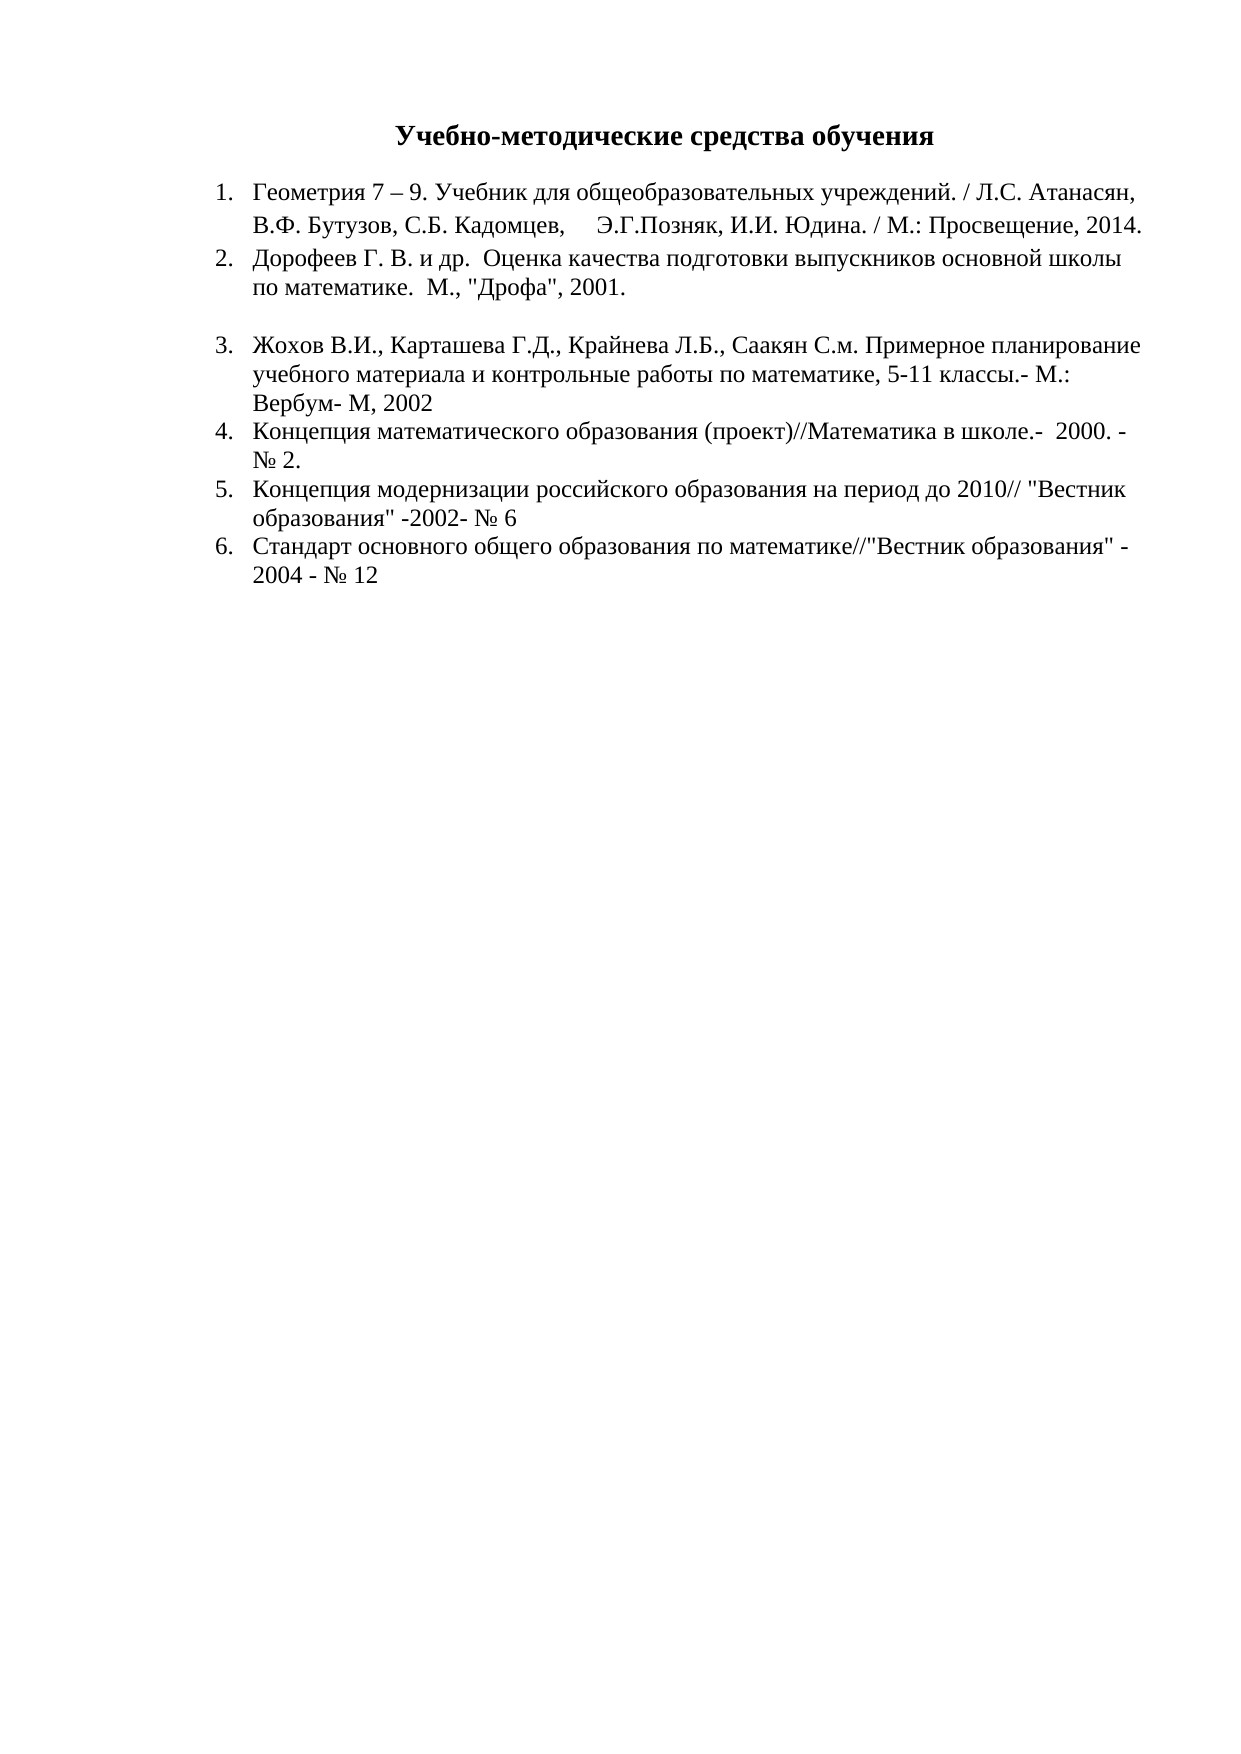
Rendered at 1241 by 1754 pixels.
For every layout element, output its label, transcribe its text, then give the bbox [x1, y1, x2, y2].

list Концепция математического образования (проект)//Математика в школе.- 2000. - № 2. [215, 446, 1152, 503]
list Жохов В.И., Карташева Г.Д., Крайнева Л.Б., Саакян С.м. Примерное планирование учебного материала и контрольные работы по математике, 5-11 классы.- М.: Вербум- М, 2002 [215, 330, 1152, 416]
list Стандарт основного общего образования по математике//"Вестник образования" -2004 - № 12 [215, 561, 1152, 618]
list Концепция модернизации российского образования на период до 2010// "Вестник образования" -2002- № 6 [215, 503, 1152, 561]
list Дорофеев Г. В. и др. Оценка качества подготовки выпускников основной школы по математике. М., "Дрофа", 2001. [215, 243, 1152, 301]
list Геометрия 7 – 9. Учебник для общеобразовательных учреждений. / Л.С. Атанасян, В.Ф. Бутузов, С.Б. Кадомцев, Э.Г.Позняк, И.И. Юдина. / М.: Просвещение, 2014. [215, 177, 1152, 239]
text Учебно-методические средства обучения [177, 118, 1152, 152]
